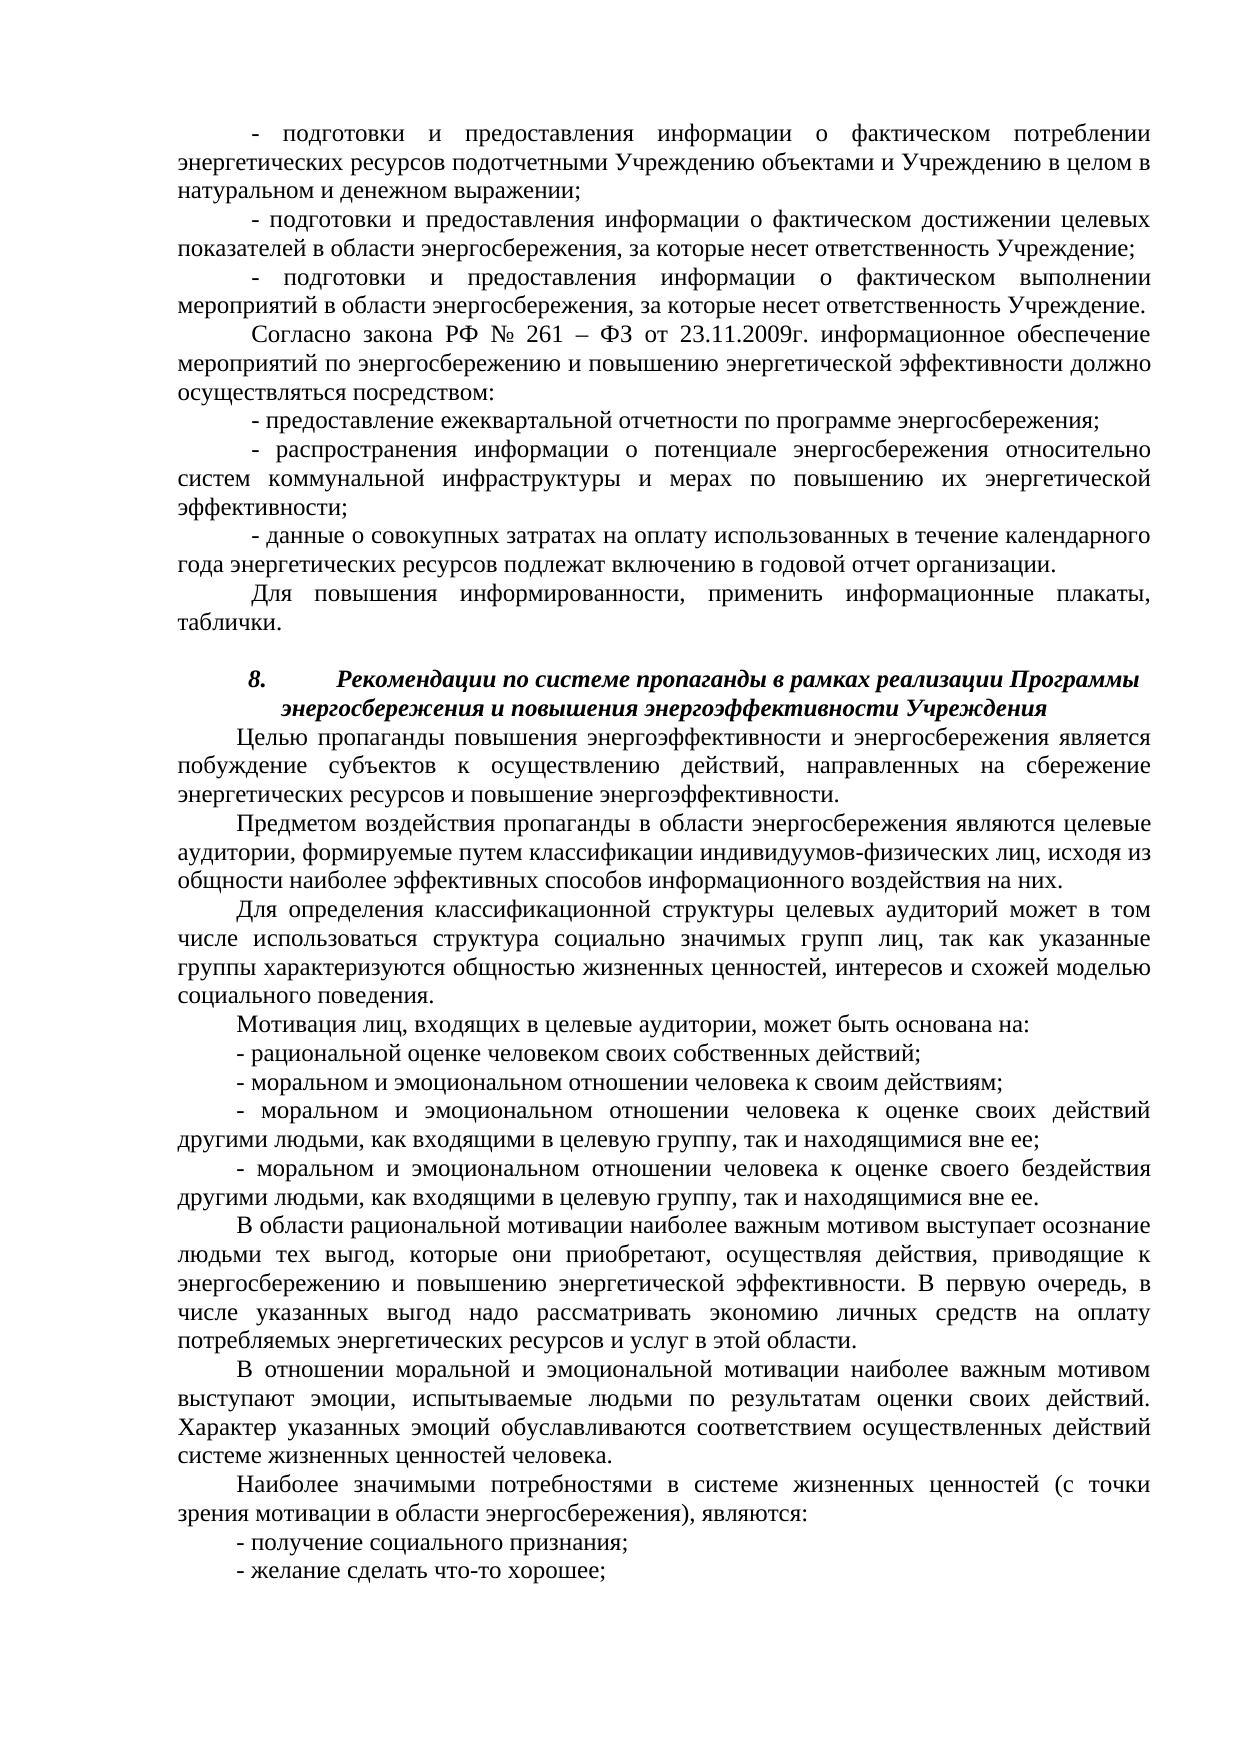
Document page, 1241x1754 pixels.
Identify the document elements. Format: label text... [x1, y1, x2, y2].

text - моральном и эмоциональном отношении человека к оценке своего бездействия другими людьми, как входящими в целевую группу, так и находящимися вне ее. [177, 1153, 1152, 1211]
text - желание сделать что-то хорошее; [177, 1556, 1152, 1584]
text Согласно закона РФ № 261 – ФЗ от 23.11.2009г. информационное обеспечение мероприятий по энергосбережению и повышению энергетической эффективности должно осуществляться посредством: [177, 319, 1152, 406]
text - рациональной оценке человеком своих собственных действий; [177, 1038, 1152, 1067]
text - данные о совокупных затратах на оплату использованных в течение календарного года энергетических ресурсов подлежат включению в годовой отчет организации. [177, 521, 1152, 578]
text - моральном и эмоциональном отношении человека к своим действиям; [177, 1067, 1152, 1096]
text - получение социального признания; [177, 1527, 1152, 1556]
text В отношении моральной и эмоциональной мотивации наиболее важным мотивом выступают эмоции, испытываемые людьми по результатам оценки своих действий. Характер указанных эмоций обуславливаются соответствием осуществленных действий системе жизненных ценностей человека. [177, 1354, 1152, 1469]
text - подготовки и предоставления информации о фактическом потреблении энергетических ресурсов подотчетными Учреждению объектами и Учреждению в целом в натуральном и денежном выражении; [177, 118, 1152, 204]
text Наиболее значимыми потребностями в системе жизненных ценностей (с точки зрения мотивации в области энергосбережения), являются: [177, 1469, 1152, 1527]
text Целью пропаганды повышения энергоэффективности и энергосбережения является побуждение субъектов к осуществлению действий, направленных на сбережение энергетических ресурсов и повышение энергоэффективности. [177, 722, 1152, 808]
text Для определения классификационной структуры целевых аудиторий может в том числе использоваться структура социально значимых групп лиц, так как указанные группы характеризуются общностью жизненных ценностей, интересов и схожей моделью социального поведения. [177, 894, 1152, 1009]
text Для повышения информированности, применить информационные плакаты, таблички. [177, 578, 1152, 636]
text В области рациональной мотивации наиболее важным мотивом выступает осознание людьми тех выгод, которые они приобретают, осуществляя действия, приводящие к энергосбережению и повышению энергетической эффективности. В первую очередь, в числе указанных выгод надо рассматривать экономию личных средств на оплату потребляемых энергетических ресурсов и услуг в этой области. [177, 1211, 1152, 1354]
text - предоставление ежеквартальной отчетности по программе энергосбережения; [177, 406, 1152, 434]
text - распространения информации о потенциале энергосбережения относительно систем коммунальной инфраструктуры и мерах по повышению их энергетической эффективности; [177, 434, 1152, 521]
text - подготовки и предоставления информации о фактическом выполнении мероприятий в области энергосбережения, за которые несет ответственность Учреждение. [177, 262, 1152, 319]
list Рекомендации по системе пропаганды в рамках реализации Программы энергосбережения и повышения энергоэффективности Учреждения [177, 664, 1152, 722]
text - моральном и эмоциональном отношении человека к оценке своих действий другими людьми, как входящими в целевую группу, так и находящимися вне ее; [177, 1096, 1152, 1153]
text Мотивация лиц, входящих в целевые аудитории, может быть основана на: [177, 1009, 1152, 1038]
text Предметом воздействия пропаганды в области энергосбережения являются целевые аудитории, формируемые путем классификации индивидуумов-физических лиц, исходя из общности наиболее эффективных способов информационного воздействия на них. [177, 808, 1152, 894]
text - подготовки и предоставления информации о фактическом достижении целевых показателей в области энергосбережения, за которые несет ответственность Учреждение; [177, 204, 1152, 262]
